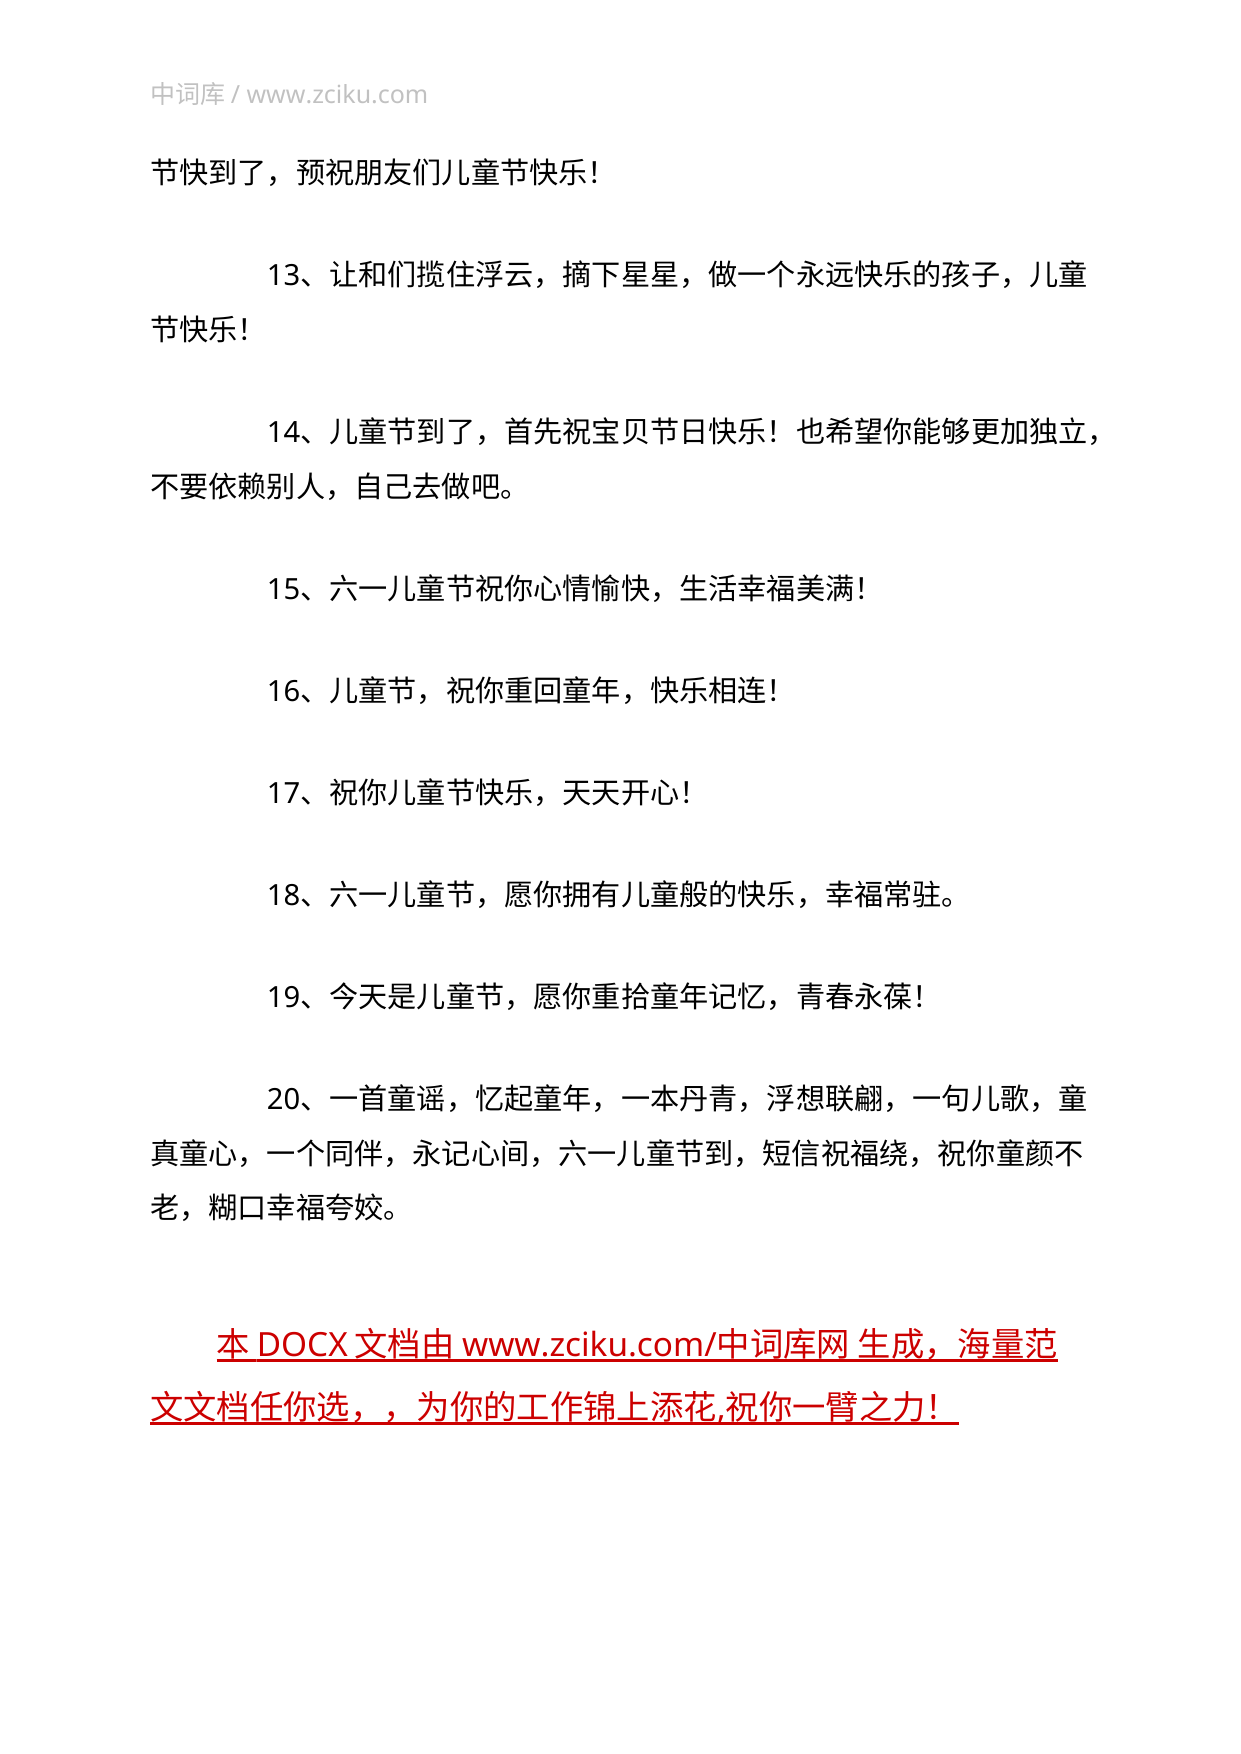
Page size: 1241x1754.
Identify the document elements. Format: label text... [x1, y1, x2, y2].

text 13、让和们揽住浮云，摘下星星，做一个永远快乐的孩子，儿童节快乐！ [150, 252, 1090, 349]
text 本DOCX文档由 www.zciku.com/中词库网 生成，海量范文文档任你选，，为你的工作锦上添花,祝你一臂之力！ [150, 1318, 1090, 1429]
text 18、六一儿童节，愿你拥有儿童般的快乐，幸福常驻。 [150, 871, 1090, 914]
text 19、今天是儿童节，愿你重拾童年记忆，青春永葆！ [150, 973, 1090, 1016]
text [150, 150, 1090, 192]
text 14、儿童节到了，首先祝宝贝节日快乐！也希望你能够更加独立，不要依赖别人，自己去做吧。 [150, 408, 1090, 506]
text 15、六一儿童节祝你心情愉快，生活幸福美满！ [150, 565, 1090, 608]
text 20、一首童谣，忆起童年，一本丹青，浮想联翩，一句儿歌，童真童心，一个同伴，永记心间，六一儿童节到，短信祝福绕，祝你童颜不老，糊口幸福夸姣。 [150, 1075, 1090, 1227]
text 16、儿童节，祝你重回童年，快乐相连！ [150, 667, 1090, 710]
text 17、祝你儿童节快乐，天天开心！ [150, 769, 1090, 812]
